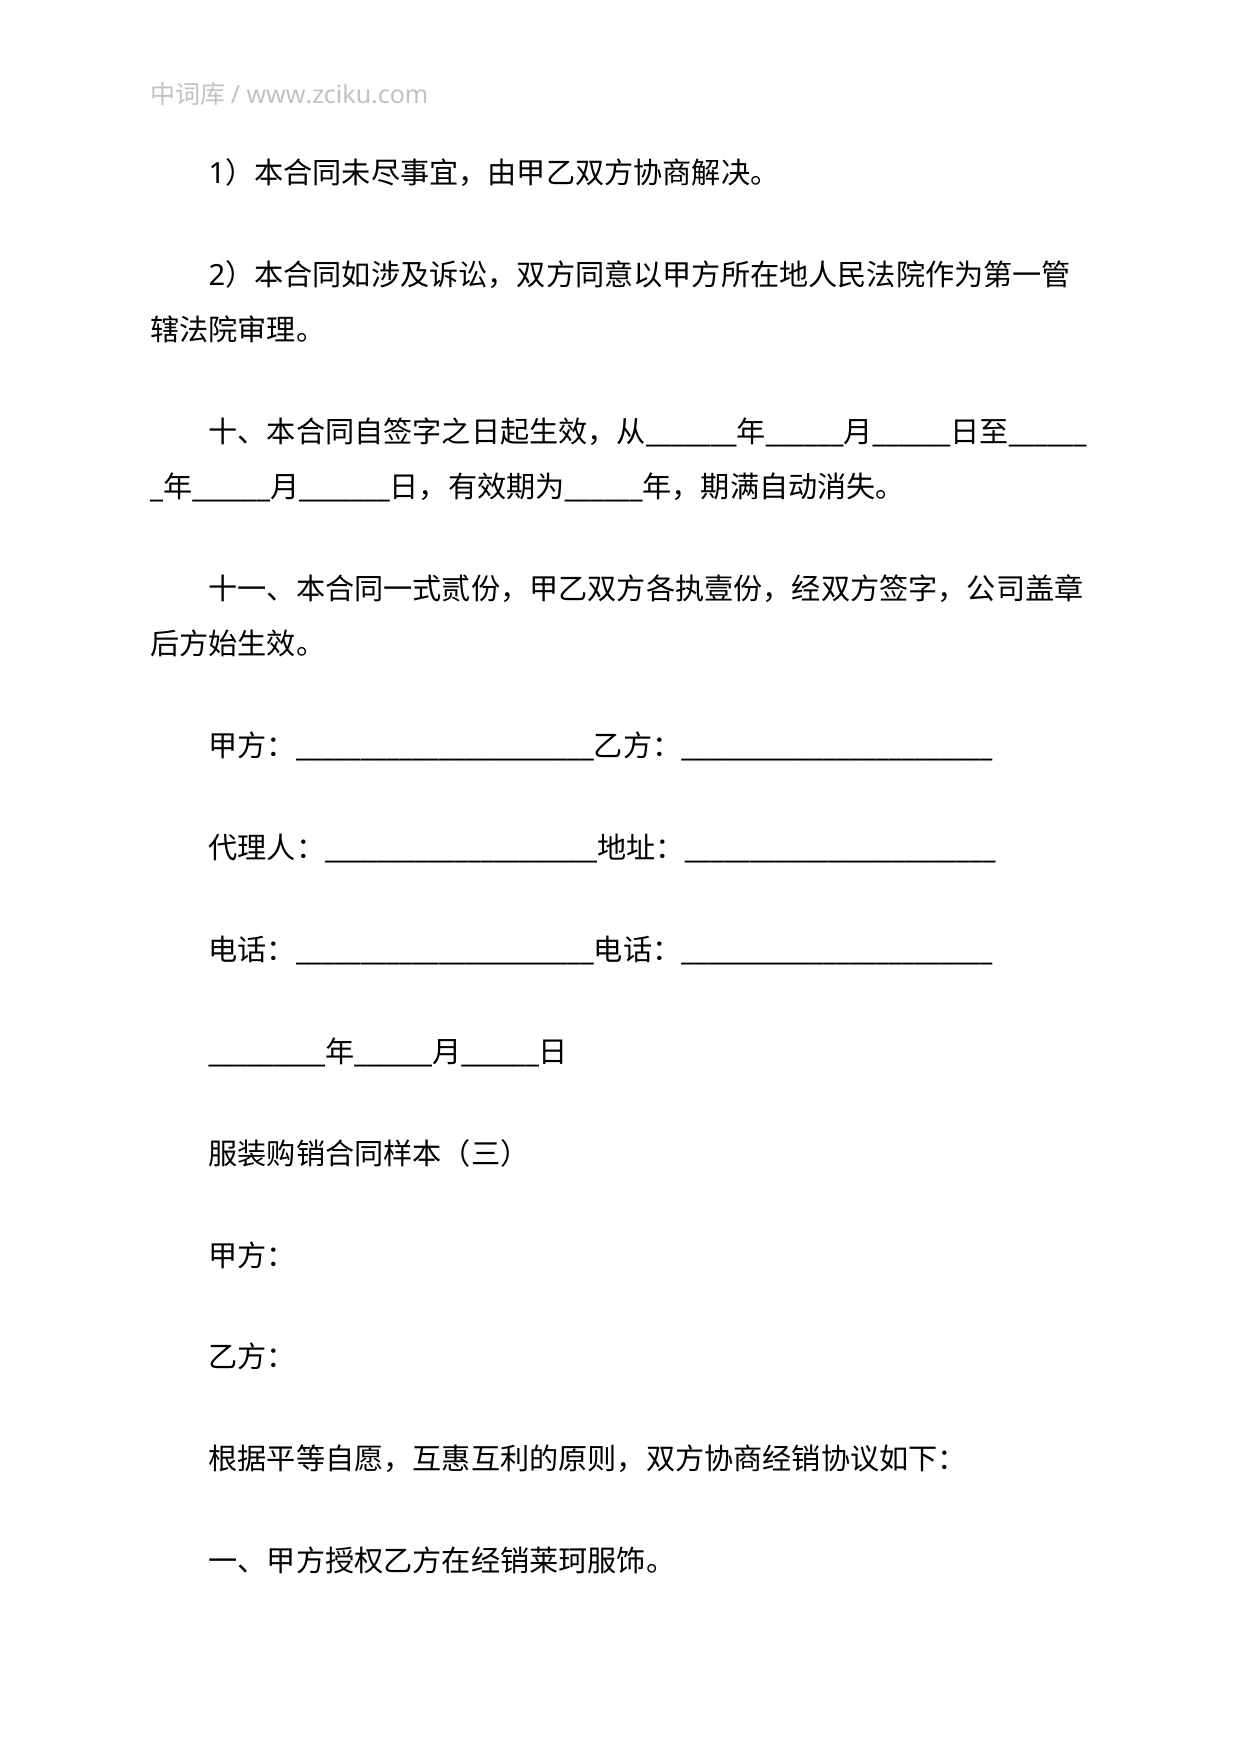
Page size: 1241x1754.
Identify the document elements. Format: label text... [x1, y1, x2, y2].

text 乙方： [150, 1334, 1090, 1376]
text 甲方： [150, 1232, 1090, 1274]
text _________年______月______日 [150, 1028, 1090, 1071]
text 2）本合同如涉及诉讼，双方同意以甲方所在地人民法院作为第一管辖法院审理。 [150, 252, 1090, 349]
text 1）本合同未尽事宜，由甲乙双方协商解决。 [150, 150, 1090, 192]
text 根据平等自愿，互惠互利的原则，双方协商经销协议如下： [150, 1436, 1090, 1478]
text 代理人：_____________________地址：________________________ [150, 824, 1090, 867]
text 电话：_______________________电话：________________________ [150, 926, 1090, 969]
text 一、甲方授权乙方在经销莱珂服饰。 [150, 1537, 1090, 1580]
text 十、本合同自签字之日起生效，从_______年______月______日至_______年______月_______日，有效期为______年，期满自动消失。 [150, 409, 1090, 506]
text 十一、本合同一式贰份，甲乙双方各执壹份，经双方签字，公司盖章后方始生效。 [150, 566, 1090, 663]
text 服装购销合同样本（三） [150, 1130, 1090, 1173]
text 甲方：_______________________乙方：________________________ [150, 722, 1090, 765]
